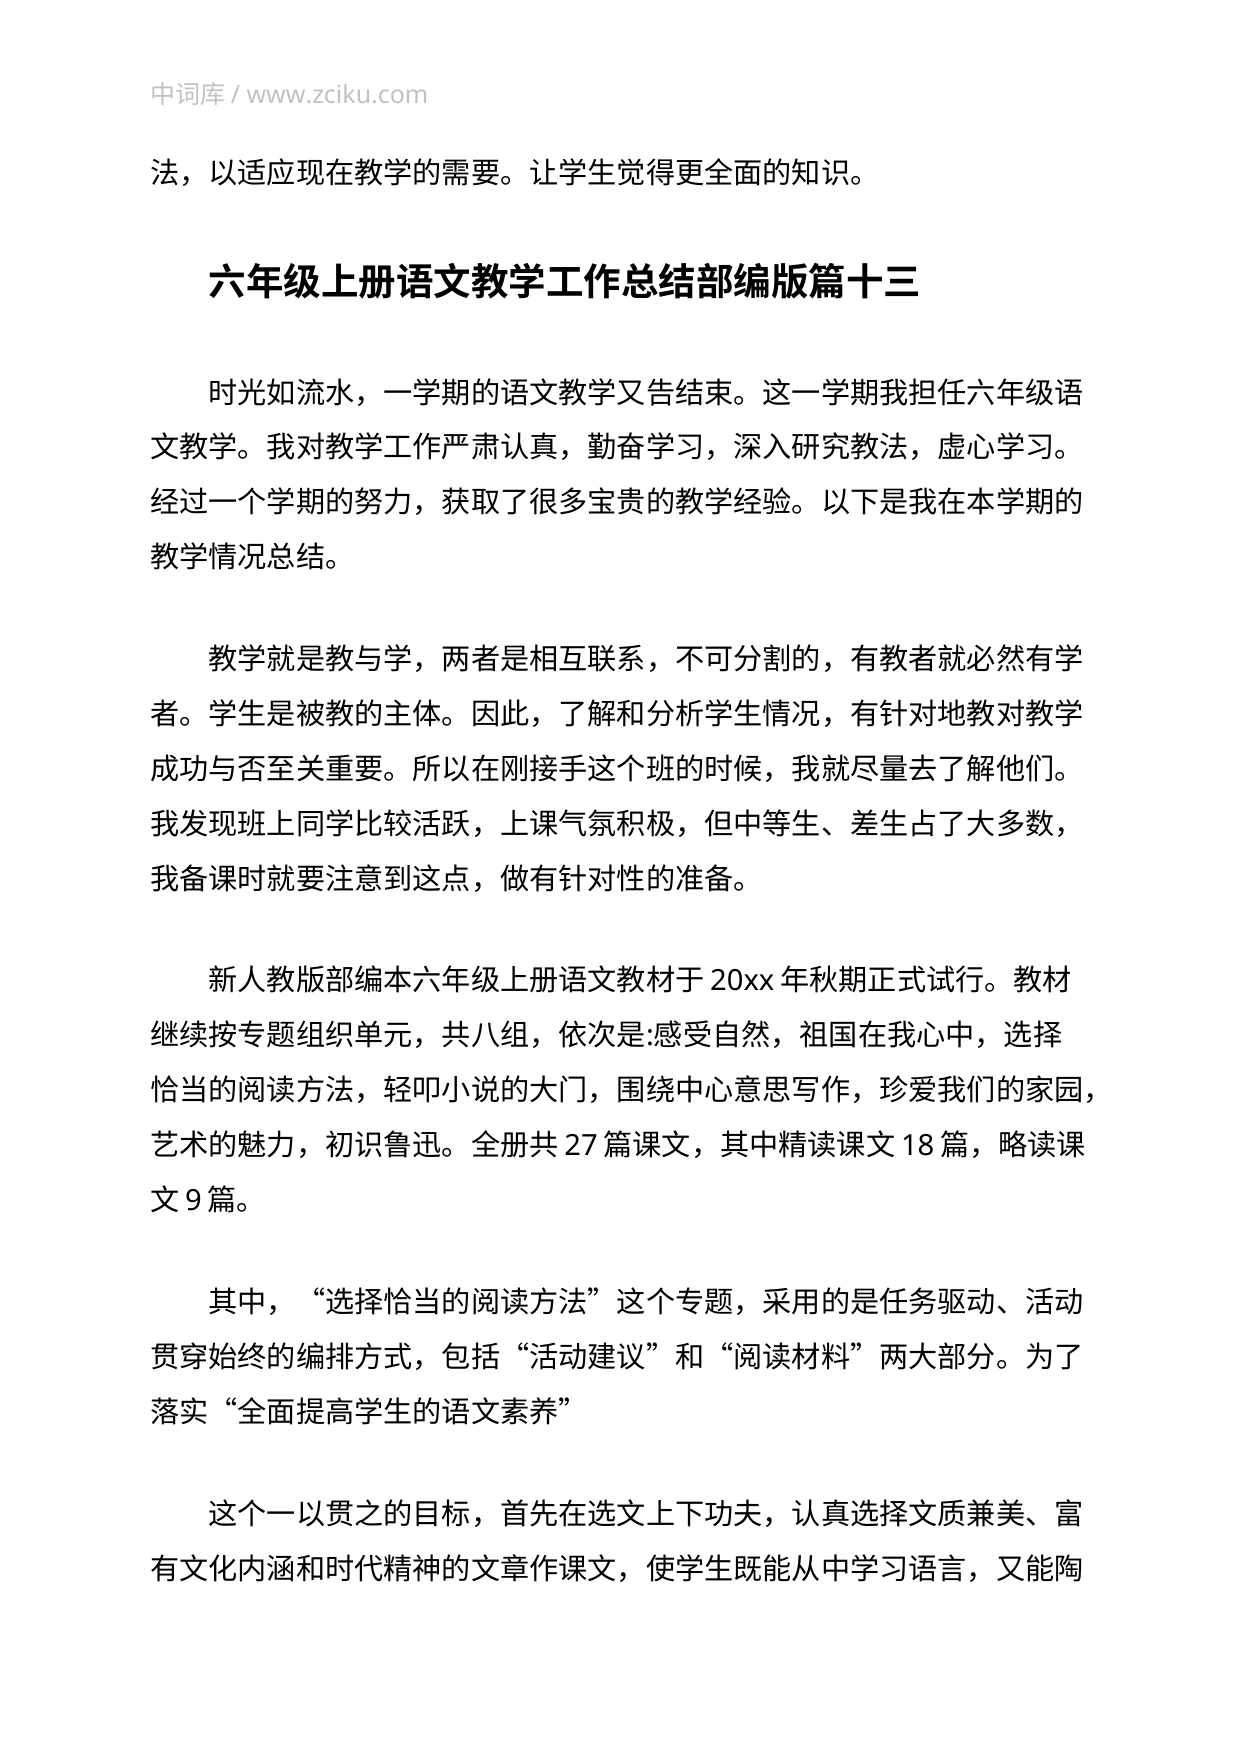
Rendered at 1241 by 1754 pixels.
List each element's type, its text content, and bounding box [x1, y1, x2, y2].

text 六年级上册语文教学工作总结部编版篇十三 [150, 252, 1090, 306]
text 新人教版部编本六年级上册语文教材于20xx年秋期正式试行。教材继续按专题组织单元，共八组，依次是:感受自然，祖国在我心中，选择恰当的阅读方法，轻叩小说的大门，围绕中心意思写作，珍爱我们的家园，艺术的魅力，初识鲁迅。全册共27篇课文，其中精读课文18篇，略读课文9篇。 [150, 957, 1090, 1219]
text 其中，“选择恰当的阅读方法”这个专题，采用的是任务驱动、活动贯穿始终的编排方式，包括“活动建议”和“阅读材料”两大部分。为了落实“全面提高学生的语文素养” [150, 1279, 1090, 1431]
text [150, 1490, 1090, 1588]
text 时光如流水，一学期的语文教学又告结束。这一学期我担任六年级语文教学。我对教学工作严肃认真，勤奋学习，深入研究教法，虚心学习。经过一个学期的努力，获取了很多宝贵的教学经验。以下是我在本学期的教学情况总结。 [150, 369, 1090, 576]
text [150, 150, 1090, 192]
text 教学就是教与学，两者是相互联系，不可分割的，有教者就必然有学者。学生是被教的主体。因此，了解和分析学生情况，有针对地教对教学成功与否至关重要。所以在刚接手这个班的时候，我就尽量去了解他们。我发现班上同学比较活跃，上课气氛积极，但中等生、差生占了大多数，我备课时就要注意到这点，做有针对性的准备。 [150, 636, 1090, 897]
